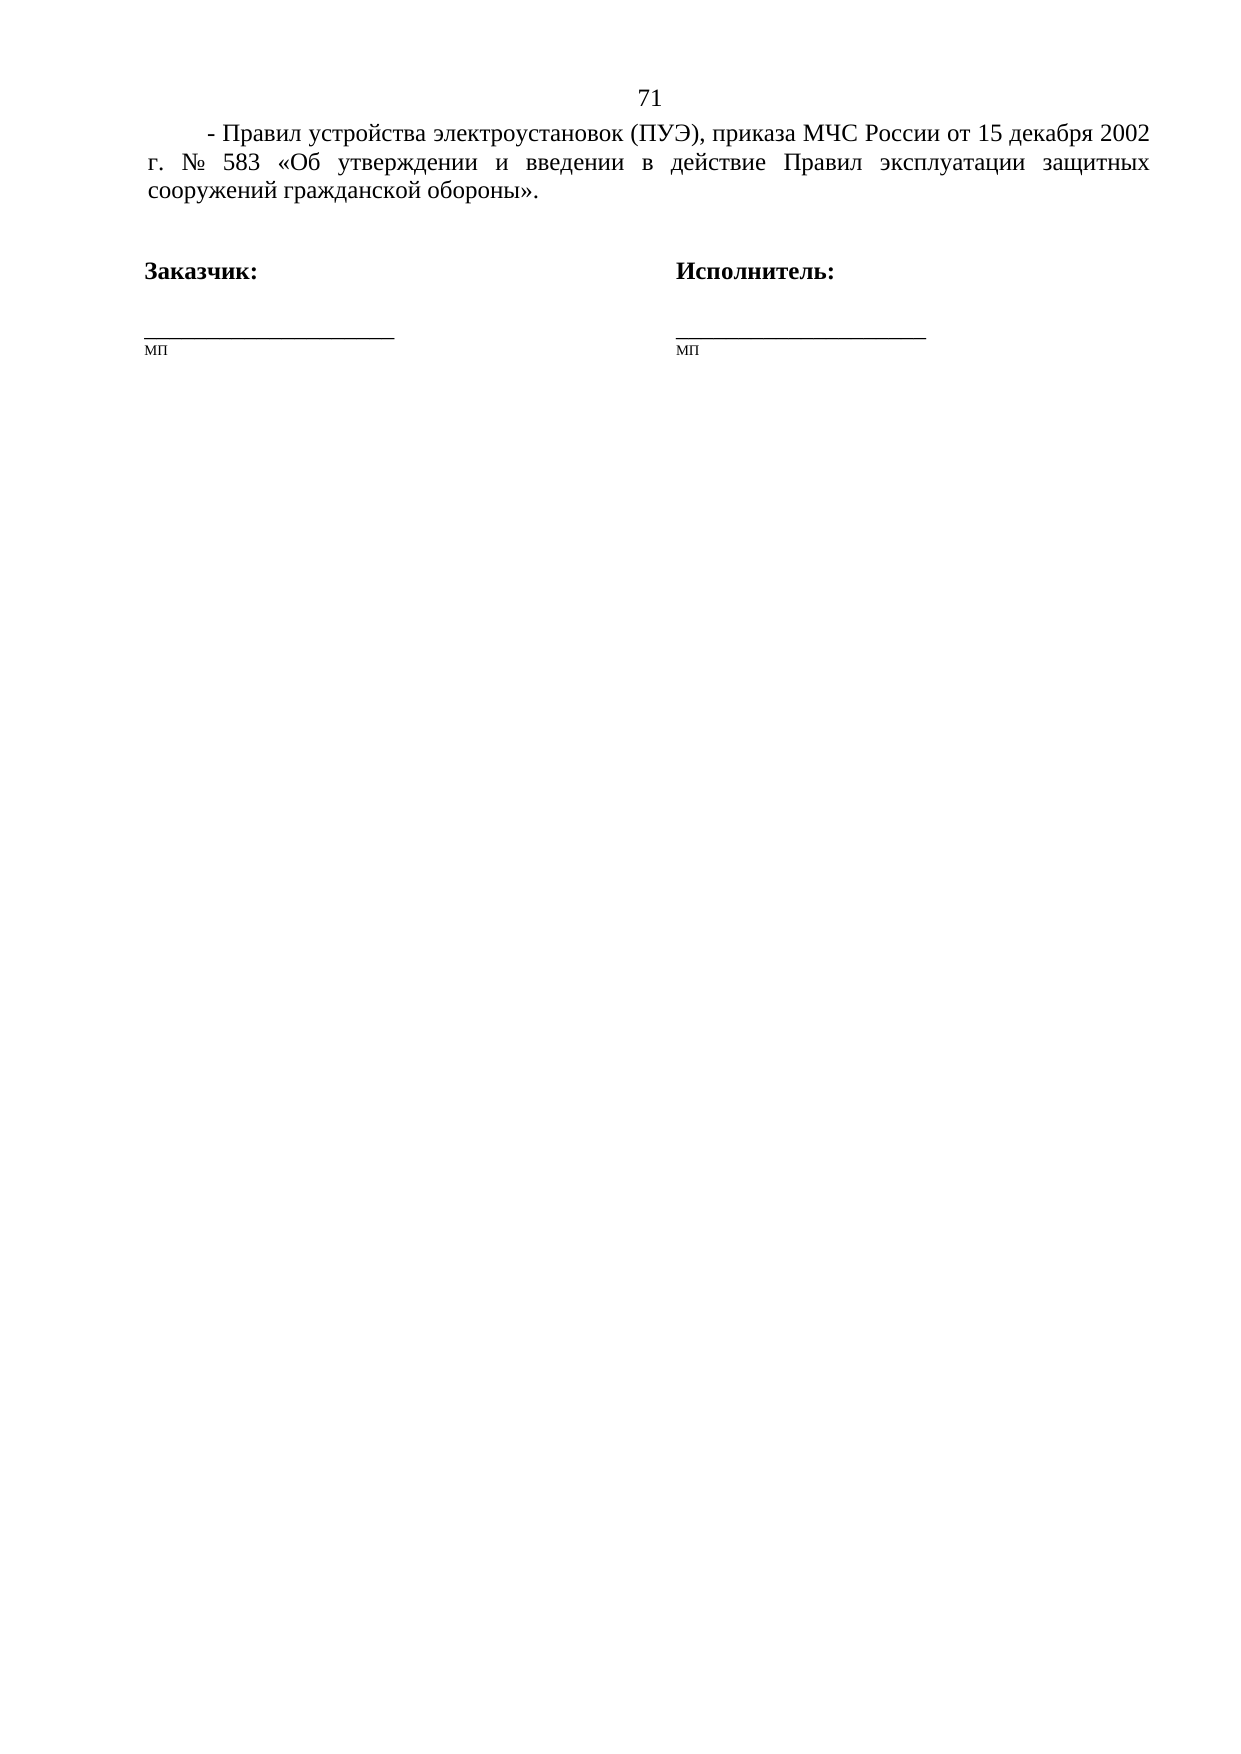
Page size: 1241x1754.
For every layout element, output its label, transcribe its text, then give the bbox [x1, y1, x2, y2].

table_header Заказчик: ____________________ МП [133, 256, 664, 466]
table_header Исполнитель: ____________________ МП [665, 256, 1181, 466]
list - Правил устройства электроустановок (ПУЭ), приказа МЧС России от 15 декабря 2002 г. № 583 «Об утверждении и введении в действие Правил эксплуатации защитных сооружений гражданской обороны». [148, 118, 1152, 204]
